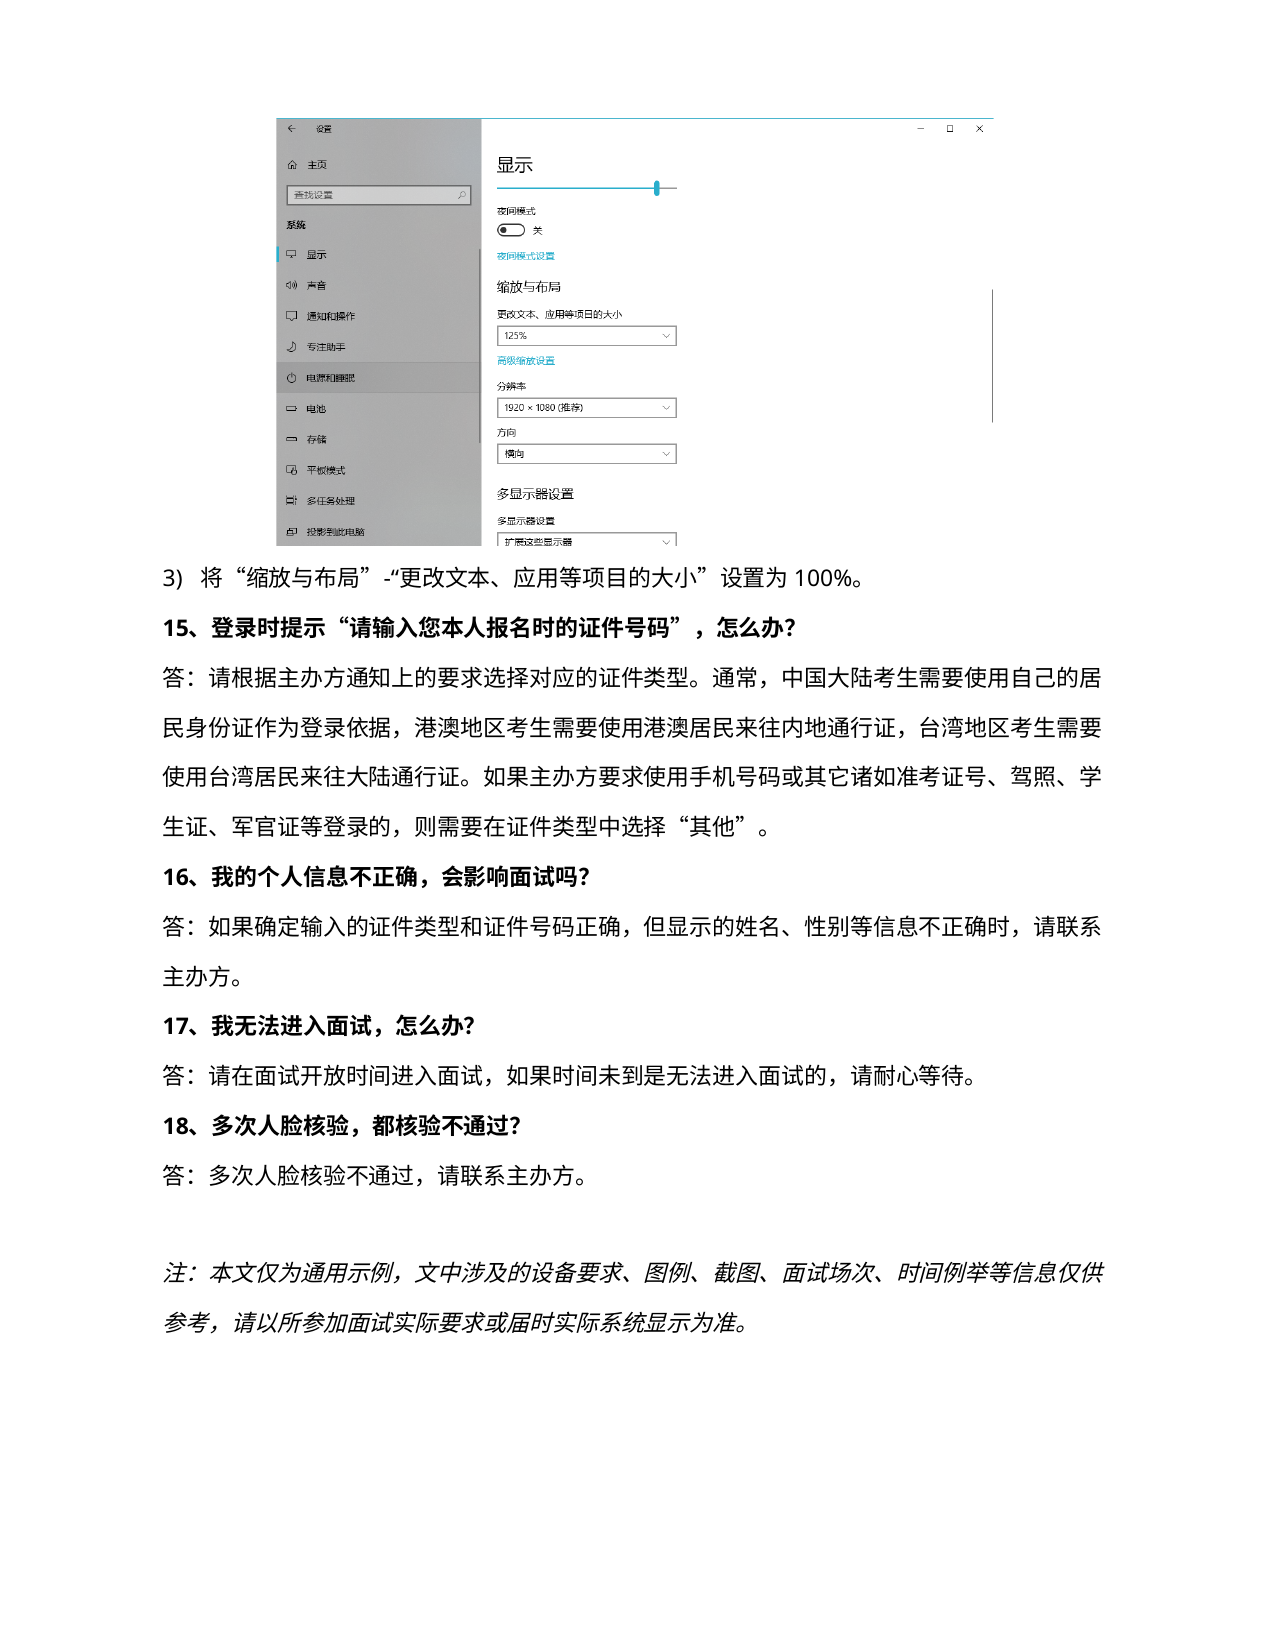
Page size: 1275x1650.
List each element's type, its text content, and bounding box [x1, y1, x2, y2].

text 15、登录时提示“请输入您本人报名时的证件号码”，怎么办？ [162, 609, 1107, 643]
text 18、多次人脸核验，都核验不通过？ [162, 1108, 1107, 1141]
list 将“缩放与布局”-“更改文本、应用等项目的大小”设置为 100%。 [162, 559, 1107, 593]
text 16、我的个人信息不正确，会影响面试吗？ 答：如果确定输入的证件类型和证件号码正确，但显示的姓名、性别等信息不正确时，请联系主办方。 [162, 859, 1107, 992]
text 17、我无法进入面试，怎么办？ [162, 1008, 1107, 1042]
text 答：多次人脸核验不通过，请联系主办方。 [162, 1158, 1107, 1191]
text 答：请在面试开放时间进入面试，如果时间未到是无法进入面试的，请耐心等待。 [162, 1058, 1107, 1091]
text 注：本文仅为通用示例，文中涉及的设备要求、图例、截图、面试场次、时间例举等信息仅供参考，请以所参加面试实际要求或届时实际系统显示为准。 [162, 1255, 1107, 1338]
text 答：请根据主办方通知上的要求选择对应的证件类型。通常，中国大陆考生需要使用自己的居民身份证作为登录依据，港澳地区考生需要使用港澳居民来往内地通行证，台湾地区考生需要使用台湾居民来往大陆通行证。如果主办方要求使用手机号码或其它诸如准考证号、驾照、学生证、军官证等登录的，则需要在证件类型中选择“其他”。 [162, 659, 1107, 842]
picture [276, 118, 994, 546]
